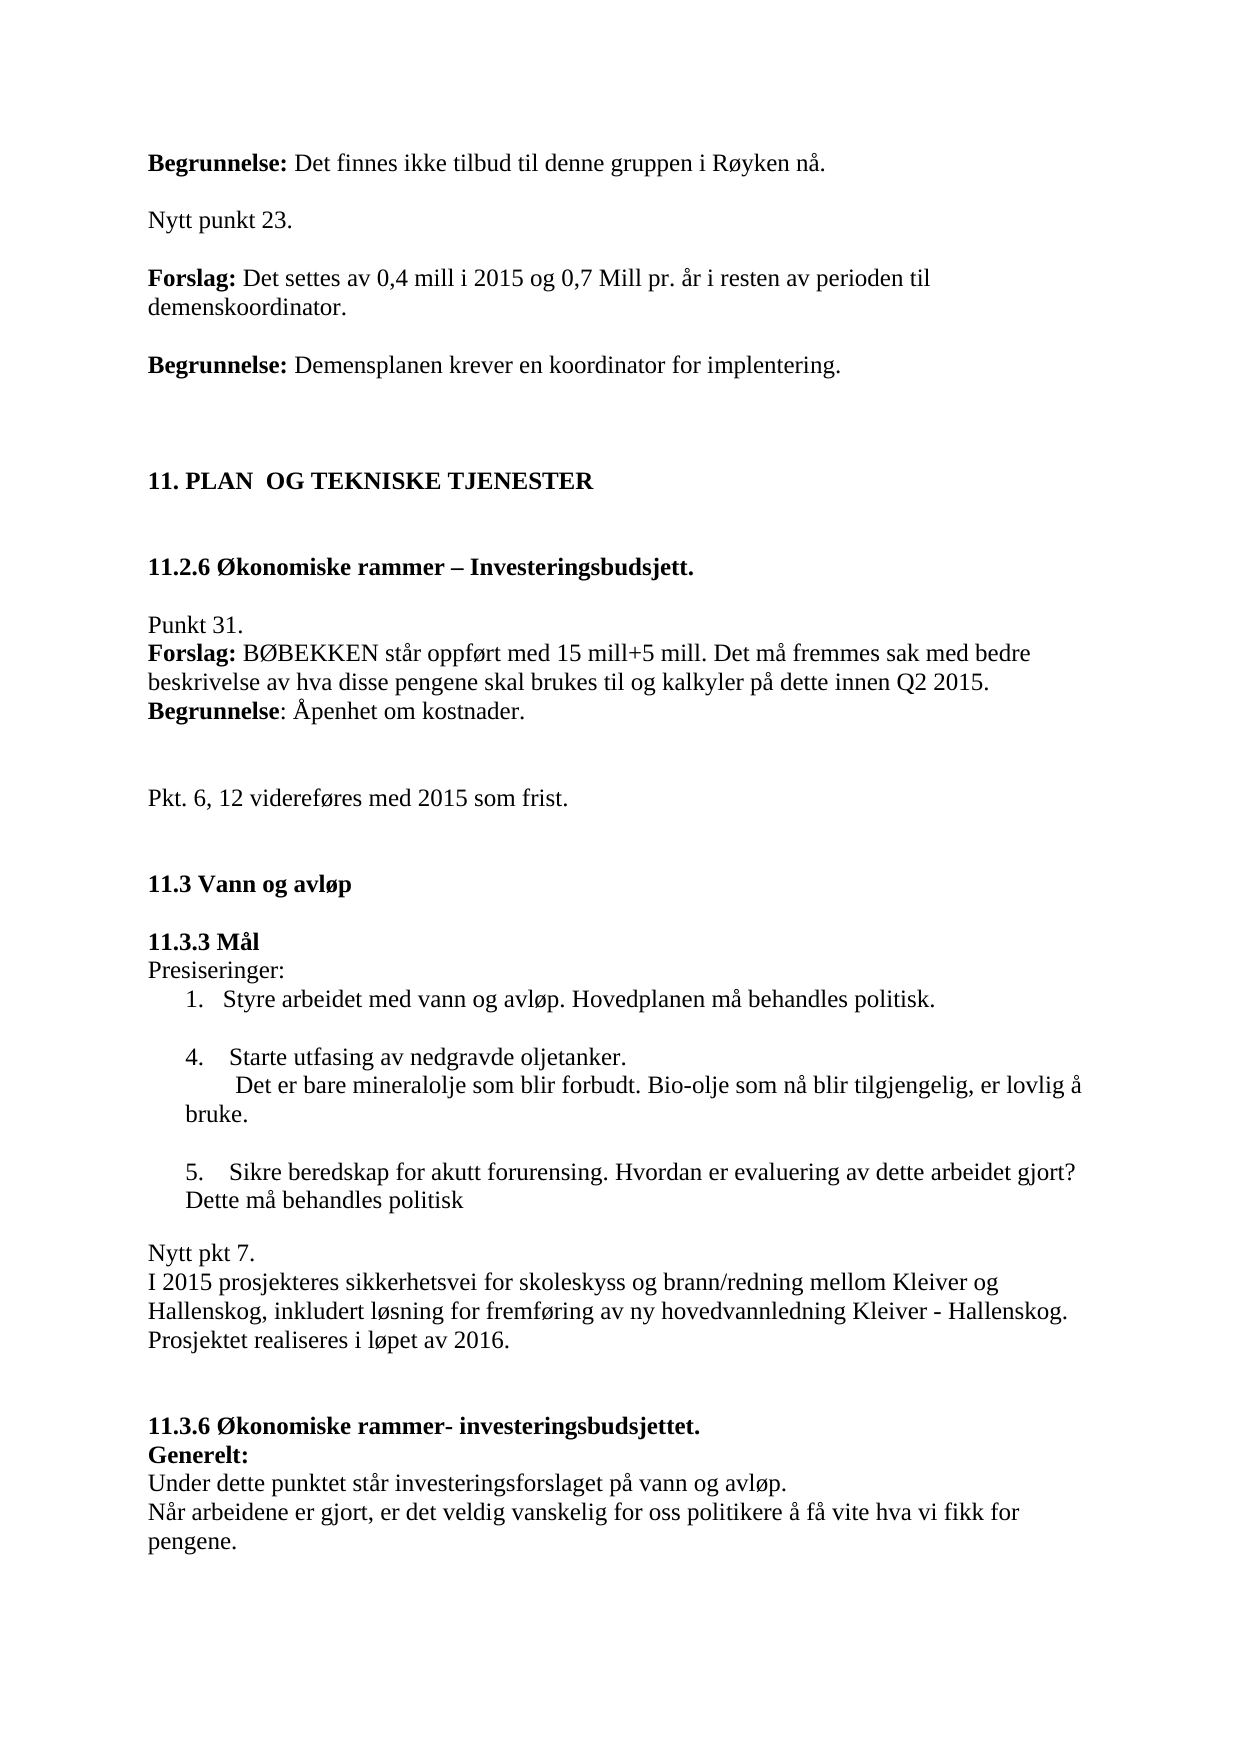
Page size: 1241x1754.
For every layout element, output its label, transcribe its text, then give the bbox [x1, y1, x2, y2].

text Det er bare mineralolje som blir forbudt. Bio-olje som nå blir tilgjengelig, er lovlig å bruke. [185, 1071, 1093, 1128]
text Under dette punktet står investeringsforslaget på vann og avløp. [148, 1468, 1093, 1497]
text Nytt pkt 7. I 2015 prosjekteres sikkerhetsvei for skoleskyss og brann/redning mellom Kleiver og Hallenskog, inkludert løsning for fremføring av ny hovedvannledning Kleiver - Hallenskog. Prosjektet realiseres i løpet av 2016. [148, 1214, 1093, 1353]
text Begrunnelse: Åpenhet om kostnader. [148, 696, 1093, 725]
text Forslag: BØBEKKEN står oppført med 15 mill+5 mill. Det må fremmes sak med bedre beskrivelse av hva disse pengene skal brukes til og kalkyler på dette innen Q2 2015. [148, 638, 1093, 696]
text 11. PLAN OG TEKNISKE TJENESTER [148, 466, 1093, 495]
text Generelt: [148, 1440, 1093, 1468]
text Begrunnelse: Det finnes ikke tilbud til denne gruppen i Røyken nå. [148, 148, 1093, 176]
text 11.3.3 Mål [148, 927, 1093, 956]
text 11.3 Vann og avløp [148, 869, 1093, 898]
text 5. Sikre beredskap for akutt forurensing. Hvordan er evaluering av dette arbeidet gjort? Dette må behandles politisk [185, 1157, 1093, 1214]
text Presiseringer: [148, 956, 1093, 984]
text 11.2.6 Økonomiske rammer – Investeringsbudsjett. [148, 552, 1093, 581]
text Nytt punkt 23. [148, 206, 1093, 234]
text Når arbeidene er gjort, er det veldig vanskelig for oss politikere å få vite hva vi fikk for pengene. [148, 1497, 1093, 1555]
text Begrunnelse: Demensplanen krever en koordinator for implentering. [148, 350, 1093, 379]
text Punkt 31. [148, 610, 1093, 638]
text 4. Starte utfasing av nedgravde oljetanker. [185, 1042, 1093, 1071]
text Pkt. 6, 12 videreføres med 2015 som frist. [148, 783, 1093, 811]
list Styre arbeidet med vann og avløp. Hovedplanen må behandles politisk. [185, 984, 1093, 1013]
text 11.3.6 Økonomiske rammer- investeringsbudsjettet. [148, 1411, 1093, 1440]
text Forslag: Det settes av 0,4 mill i 2015 og 0,7 Mill pr. år i resten av perioden til demenskoordinator. [148, 263, 1093, 321]
